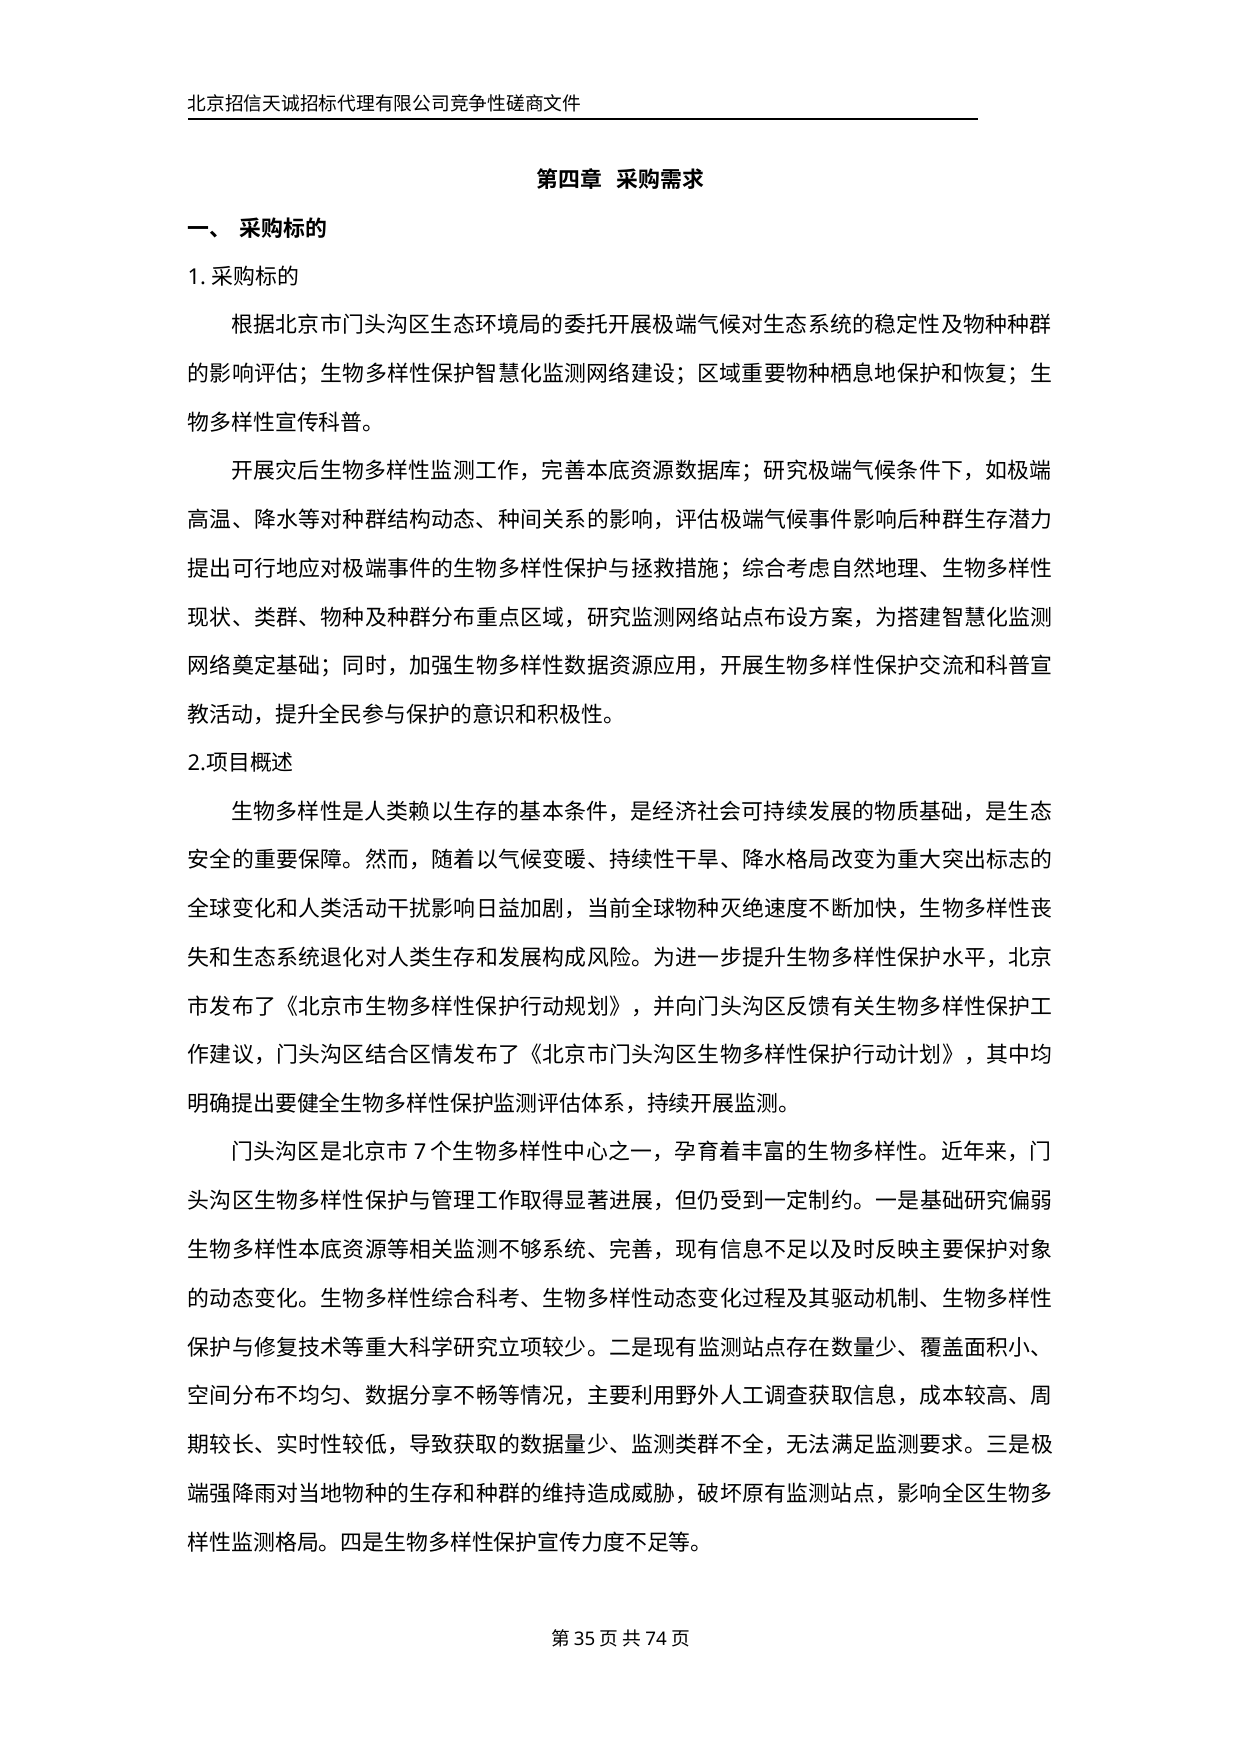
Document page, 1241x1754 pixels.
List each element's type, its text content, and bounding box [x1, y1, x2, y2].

text 根据北京市门头沟区生态环境局的委托开展极端气候对生态系统的稳定性及物种种群的影响评估；生物多样性保护智慧化监测网络建设；区域重要物种栖息地保护和恢复；生物多样性宣传科普。 [187, 307, 1053, 437]
list 采购标的 [187, 210, 1053, 243]
text 第四章 采购需求 [187, 162, 1053, 194]
text 2.项目概述 [187, 745, 1053, 777]
text 生物多样性是人类赖以生存的基本条件，是经济社会可持续发展的物质基础，是生态安全的重要保障。然而，随着以气候变暖、持续性干旱、降水格局改变为重大突出标志的全球变化和人类活动干扰影响日益加剧，当前全球物种灭绝速度不断加快，生物多样性丧失和生态系统退化对人类生存和发展构成风险。为进一步提升生物多样性保护水平，北京市发布了《北京市生物多样性保护行动规划》，并向门头沟区反馈有关生物多样性保护工作建议，门头沟区结合区情发布了《北京市门头沟区生物多样性保护行动计划》，其中均明确提出要健全生物多样性保护监测评估体系，持续开展监测。 [187, 793, 1053, 1118]
text 开展灾后生物多样性监测工作，完善本底资源数据库；研究极端气候条件下，如极端高温、降水等对种群结构动态、种间关系的影响，评估极端气候事件影响后种群生存潜力，提出可行地应对极端事件的生物多样性保护与拯救措施；综合考虑自然地理、生物多样性现状、类群、物种及种群分布重点区域，研究监测网络站点布设方案，为搭建智慧化监测网络奠定基础；同时，加强生物多样性数据资源应用，开展生物多样性保护交流和科普宣教活动，提升全民参与保护的意识和积极性。 [187, 453, 1053, 729]
text 1. 采购标的 [187, 259, 1053, 291]
text 门头沟区是北京市7个生物多样性中心之一，孕育着丰富的生物多样性。近年来，门头沟区生物多样性保护与管理工作取得显著进展，但仍受到一定制约。一是基础研究偏弱，生物多样性本底资源等相关监测不够系统、完善，现有信息不足以及时反映主要保护对象的动态变化。生物多样性综合科考、生物多样性动态变化过程及其驱动机制、生物多样性保护与修复技术等重大科学研究立项较少。二是现有监测站点存在数量少、覆盖面积小、空间分布不均匀、数据分享不畅等情况，主要利用野外人工调查获取信息，成本较高、周期较长、实时性较低，导致获取的数据量少、监测类群不全，无法满足监测要求。三是极端强降雨对当地物种的生存和种群的维持造成威胁，破坏原有监测站点，影响全区生物多样性监测格局。四是生物多样性保护宣传力度不足等。 [187, 1134, 1053, 1557]
